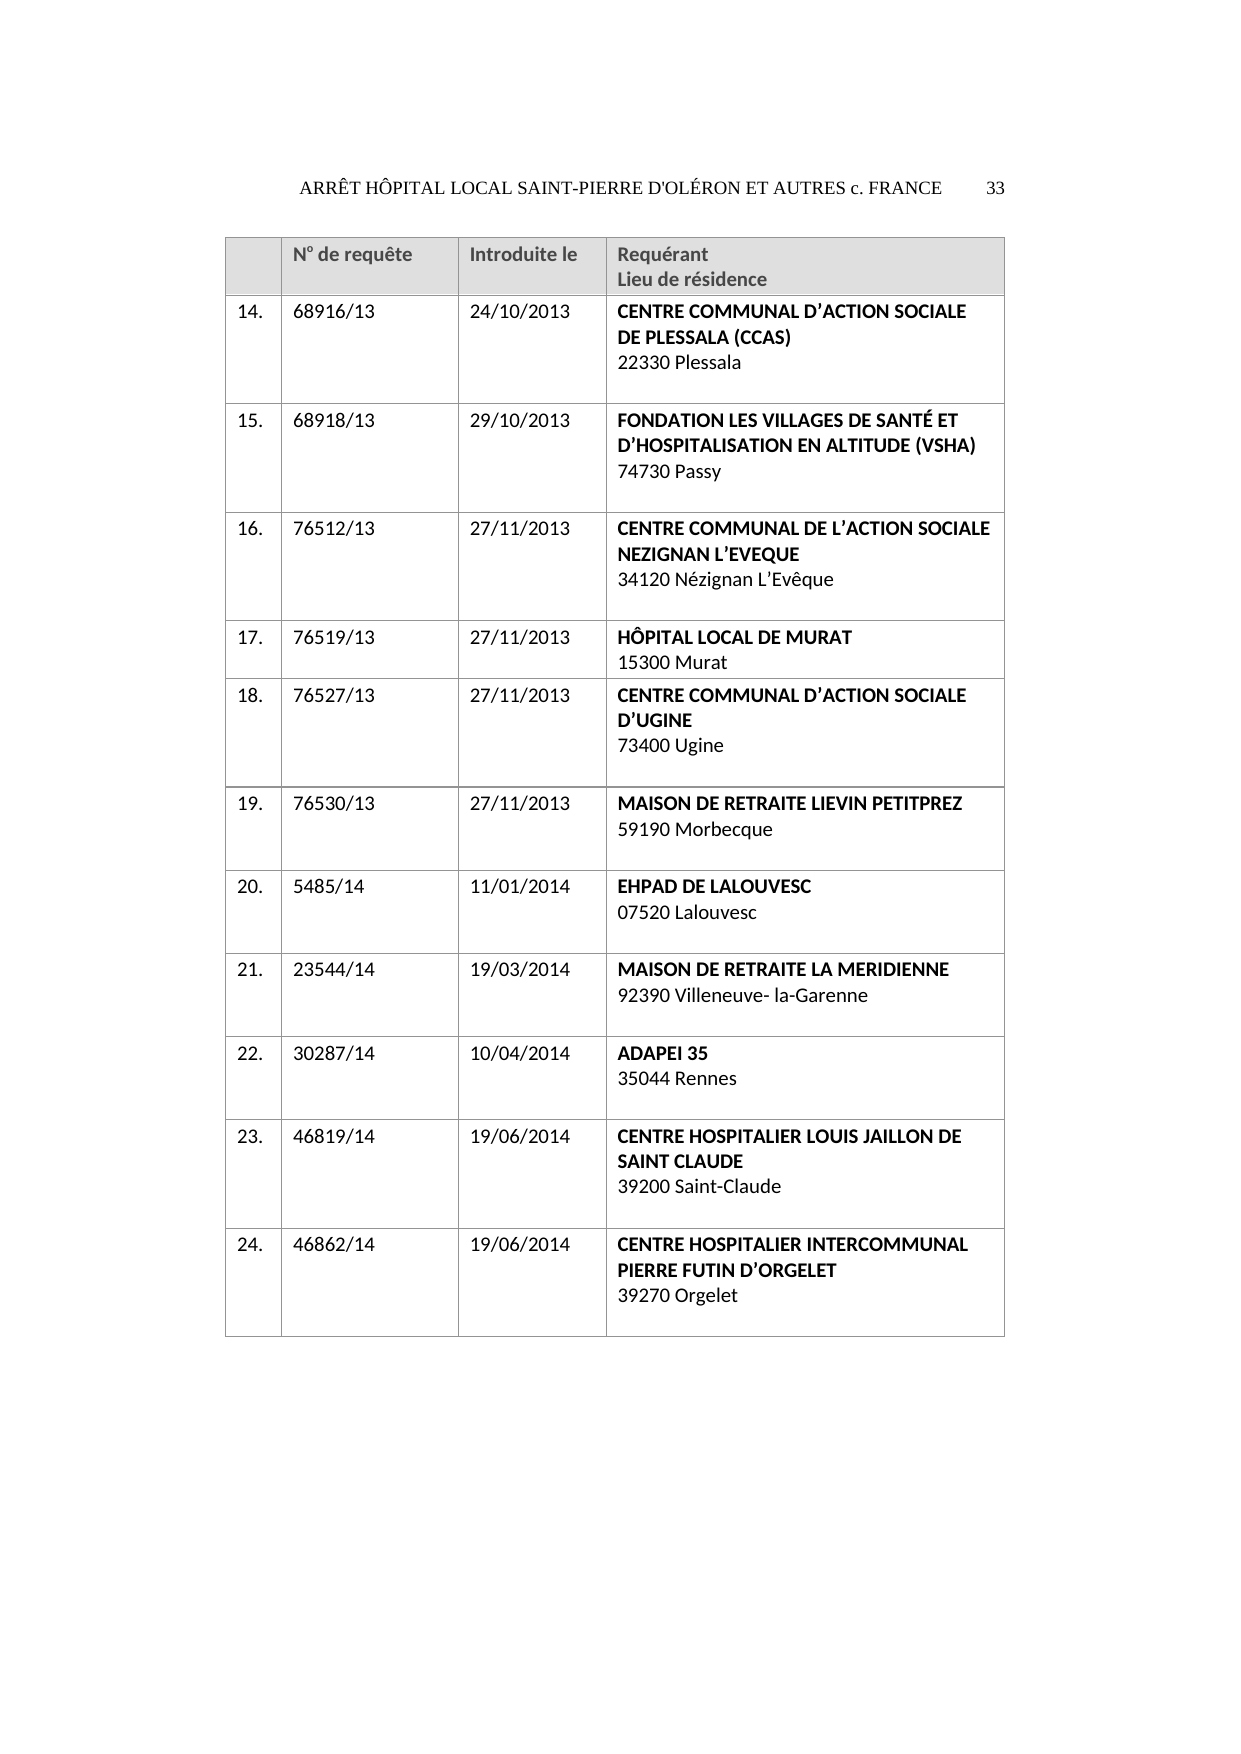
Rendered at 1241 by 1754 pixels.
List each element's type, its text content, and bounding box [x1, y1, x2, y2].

table_cell 46862/14 [282, 1229, 458, 1336]
table_cell 76530/13 [282, 788, 458, 869]
table_cell [226, 1120, 281, 1227]
table_cell HÔPITAL LOCAL DE MURAT 15300 Murat [607, 621, 1004, 678]
table_cell CENTRE COMMUNAL D’ACTION SOCIALE DE PLESSALA (CCAS) 22330 Plessala [607, 296, 1004, 403]
table_cell CENTRE COMMUNAL D’ACTION SOCIALE D’UGINE 73400 Ugine [607, 679, 1004, 786]
table_cell 27/11/2013 [459, 513, 606, 620]
table_cell 24/10/2013 [459, 296, 606, 403]
table_cell 27/11/2013 [459, 788, 606, 869]
table_cell 68918/13 [282, 404, 458, 512]
table_cell CENTRE HOSPITALIER LOUIS JAILLON DE SAINT CLAUDE 39200 Saint-Claude [607, 1120, 1004, 1227]
table_cell [226, 788, 281, 869]
table_cell 76512/13 [282, 513, 458, 620]
table_cell [226, 404, 281, 512]
table_cell EHPAD DE LALOUVESC 07520 Lalouvesc [607, 871, 1004, 953]
table_cell 19/06/2014 [459, 1229, 606, 1336]
table_cell 68916/13 [282, 296, 458, 403]
table_header [226, 238, 281, 294]
table_cell 46819/14 [282, 1120, 458, 1227]
table_cell 27/11/2013 [459, 679, 606, 786]
table_cell MAISON DE RETRAITE LA MERIDIENNE 92390 Villeneuve- la-Garenne [607, 954, 1004, 1036]
table_cell [226, 871, 281, 953]
table_cell 19/06/2014 [459, 1120, 606, 1227]
table_cell [226, 621, 281, 678]
table_cell 29/10/2013 [459, 404, 606, 512]
table_cell 76519/13 [282, 621, 458, 678]
table_cell MAISON DE RETRAITE LIEVIN PETITPREZ 59190 Morbecque [607, 788, 1004, 869]
table_cell 76527/13 [282, 679, 458, 786]
table_cell 5485/14 [282, 871, 458, 953]
table_cell 19/03/2014 [459, 954, 606, 1036]
table_cell [226, 1037, 281, 1119]
table_cell [226, 1229, 281, 1336]
table_cell 30287/14 [282, 1037, 458, 1119]
table_cell 27/11/2013 [459, 621, 606, 678]
table_cell CENTRE COMMUNAL DE L’ACTION SOCIALE NEZIGNAN L’EVEQUE 34120 Nézignan L’Evêque [607, 513, 1004, 620]
table_header Introduite le [459, 238, 606, 294]
table_header Requérant Lieu de résidence [607, 238, 1004, 294]
table_cell 10/04/2014 [459, 1037, 606, 1119]
table_cell 23544/14 [282, 954, 458, 1036]
table_header No de requête [282, 238, 458, 294]
table_cell 11/01/2014 [459, 871, 606, 953]
table_cell [226, 679, 281, 786]
table_cell [226, 296, 281, 403]
table_cell CENTRE HOSPITALIER INTERCOMMUNAL PIERRE FUTIN D’ORGELET 39270 Orgelet [607, 1229, 1004, 1336]
table_cell ADAPEI 35 35044 Rennes [607, 1037, 1004, 1119]
table_cell [226, 954, 281, 1036]
table_cell FONDATION LES VILLAGES DE SANTÉ ET D’HOSPITALISATION EN ALTITUDE (VSHA) 74730 Passy [607, 404, 1004, 512]
table_cell [226, 513, 281, 620]
